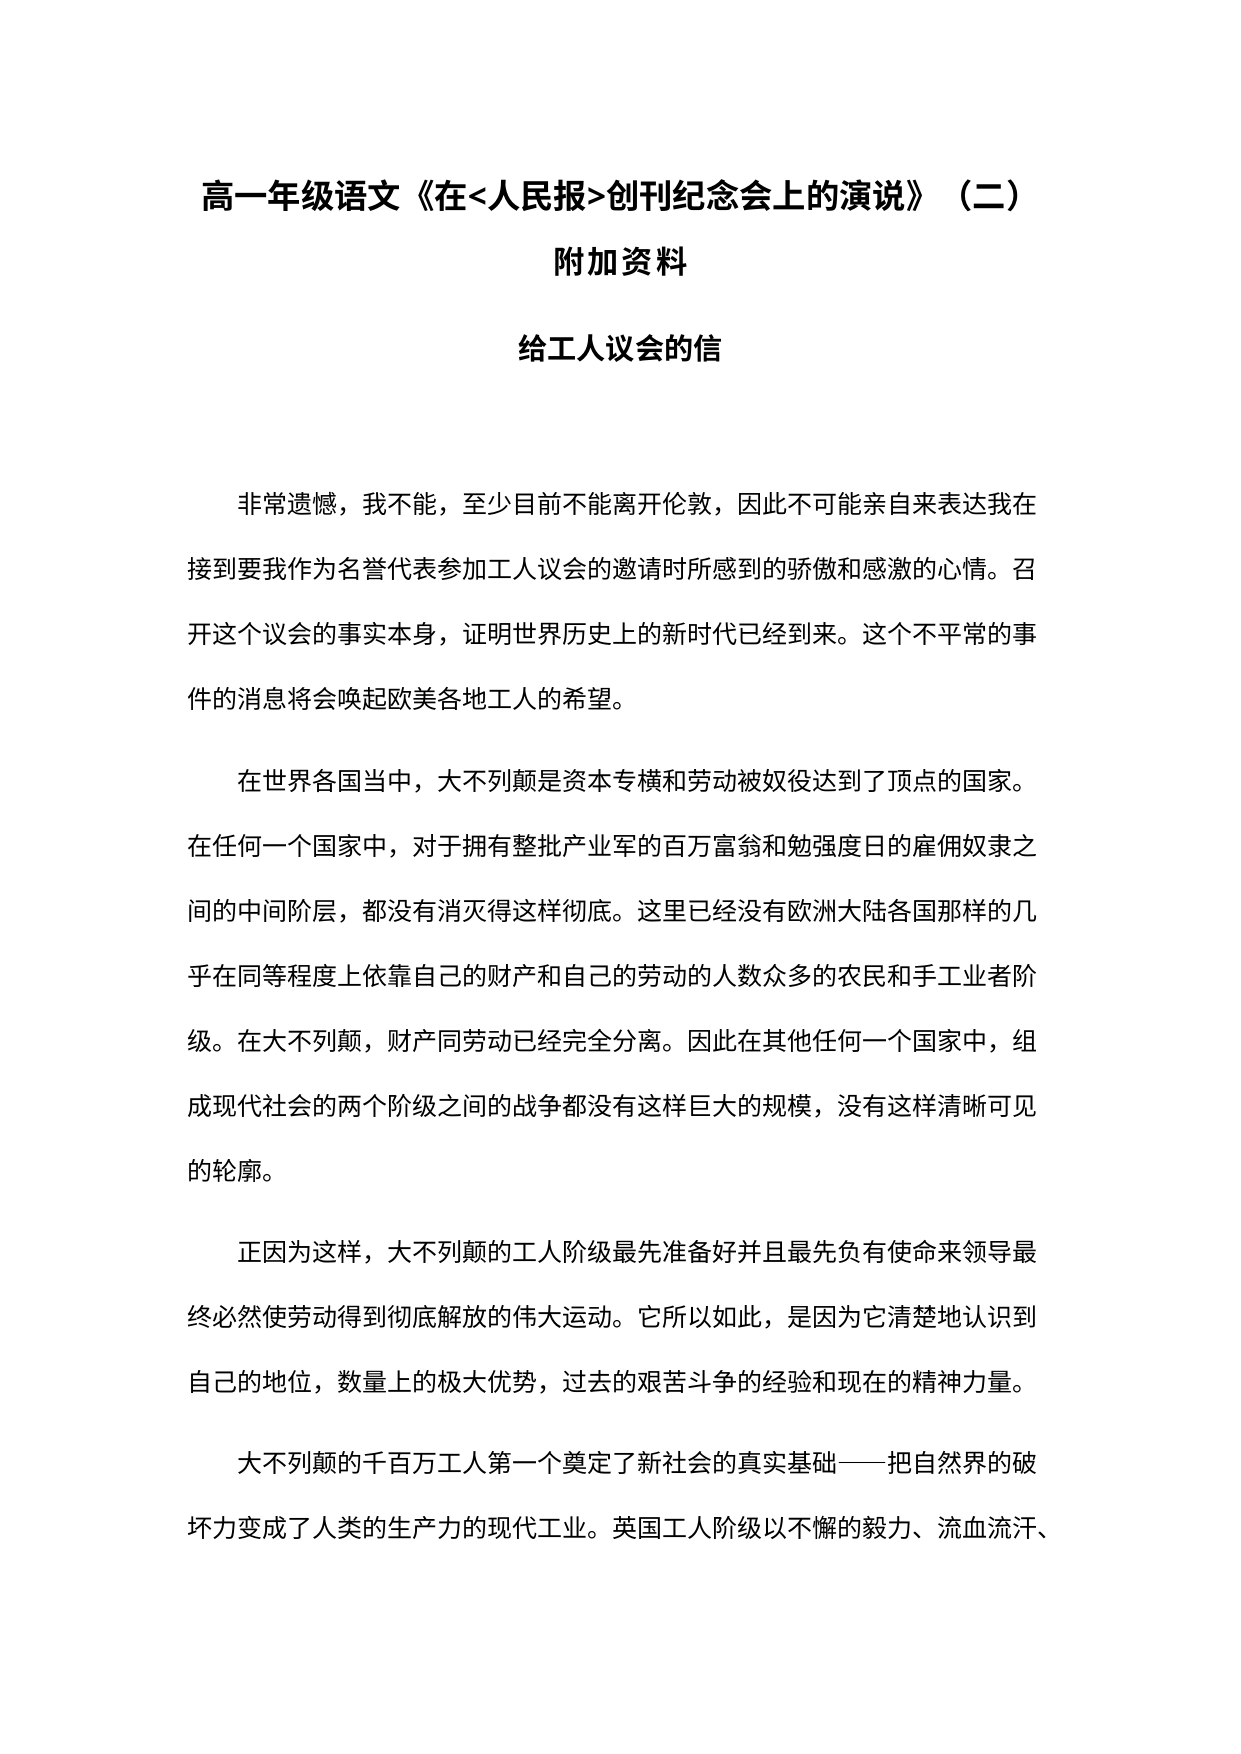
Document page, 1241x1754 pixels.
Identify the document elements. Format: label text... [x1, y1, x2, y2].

text 高一年级语文《在<人民报>创刊纪念会上的演说》（二） [187, 162, 1053, 227]
text 在世界各国当中，大不列颠是资本专横和劳动被奴役达到了顶点的国家。在任何一个国家中，对于拥有整批产业军的百万富翁和勉强度日的雇佣奴隶之间的中间阶层，都没有消灭得这样彻底。这里已经没有欧洲大陆各国那样的几乎在同等程度上依靠自己的财产和自己的劳动的人数众多的农民和手工业者阶级。在大不列颠，财产同劳动已经完全分离。因此在其他任何一个国家中，组成现代社会的两个阶级之间的战争都没有这样巨大的规模，没有这样清晰可见的轮廓。 [187, 747, 1053, 1202]
text 正因为这样，大不列颠的工人阶级最先准备好并且最先负有使命来领导最终必然使劳动得到彻底解放的伟大运动。它所以如此，是因为它清楚地认识到自己的地位，数量上的极大优势，过去的艰苦斗争的经验和现在的精神力量。 [187, 1218, 1053, 1413]
text 给工人议会的信 [187, 314, 1053, 379]
text 附加资料 [187, 227, 1053, 292]
text 非常遗憾，我不能，至少目前不能离开伦敦，因此不可能亲自来表达我在接到要我作为名誉代表参加工人议会的邀请时所感到的骄傲和感激的心情。召开这个议会的事实本身，证明世界历史上的新时代已经到来。这个不平常的事件的消息将会唤起欧美各地工人的希望。 [187, 471, 1053, 731]
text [187, 1429, 1053, 1559]
